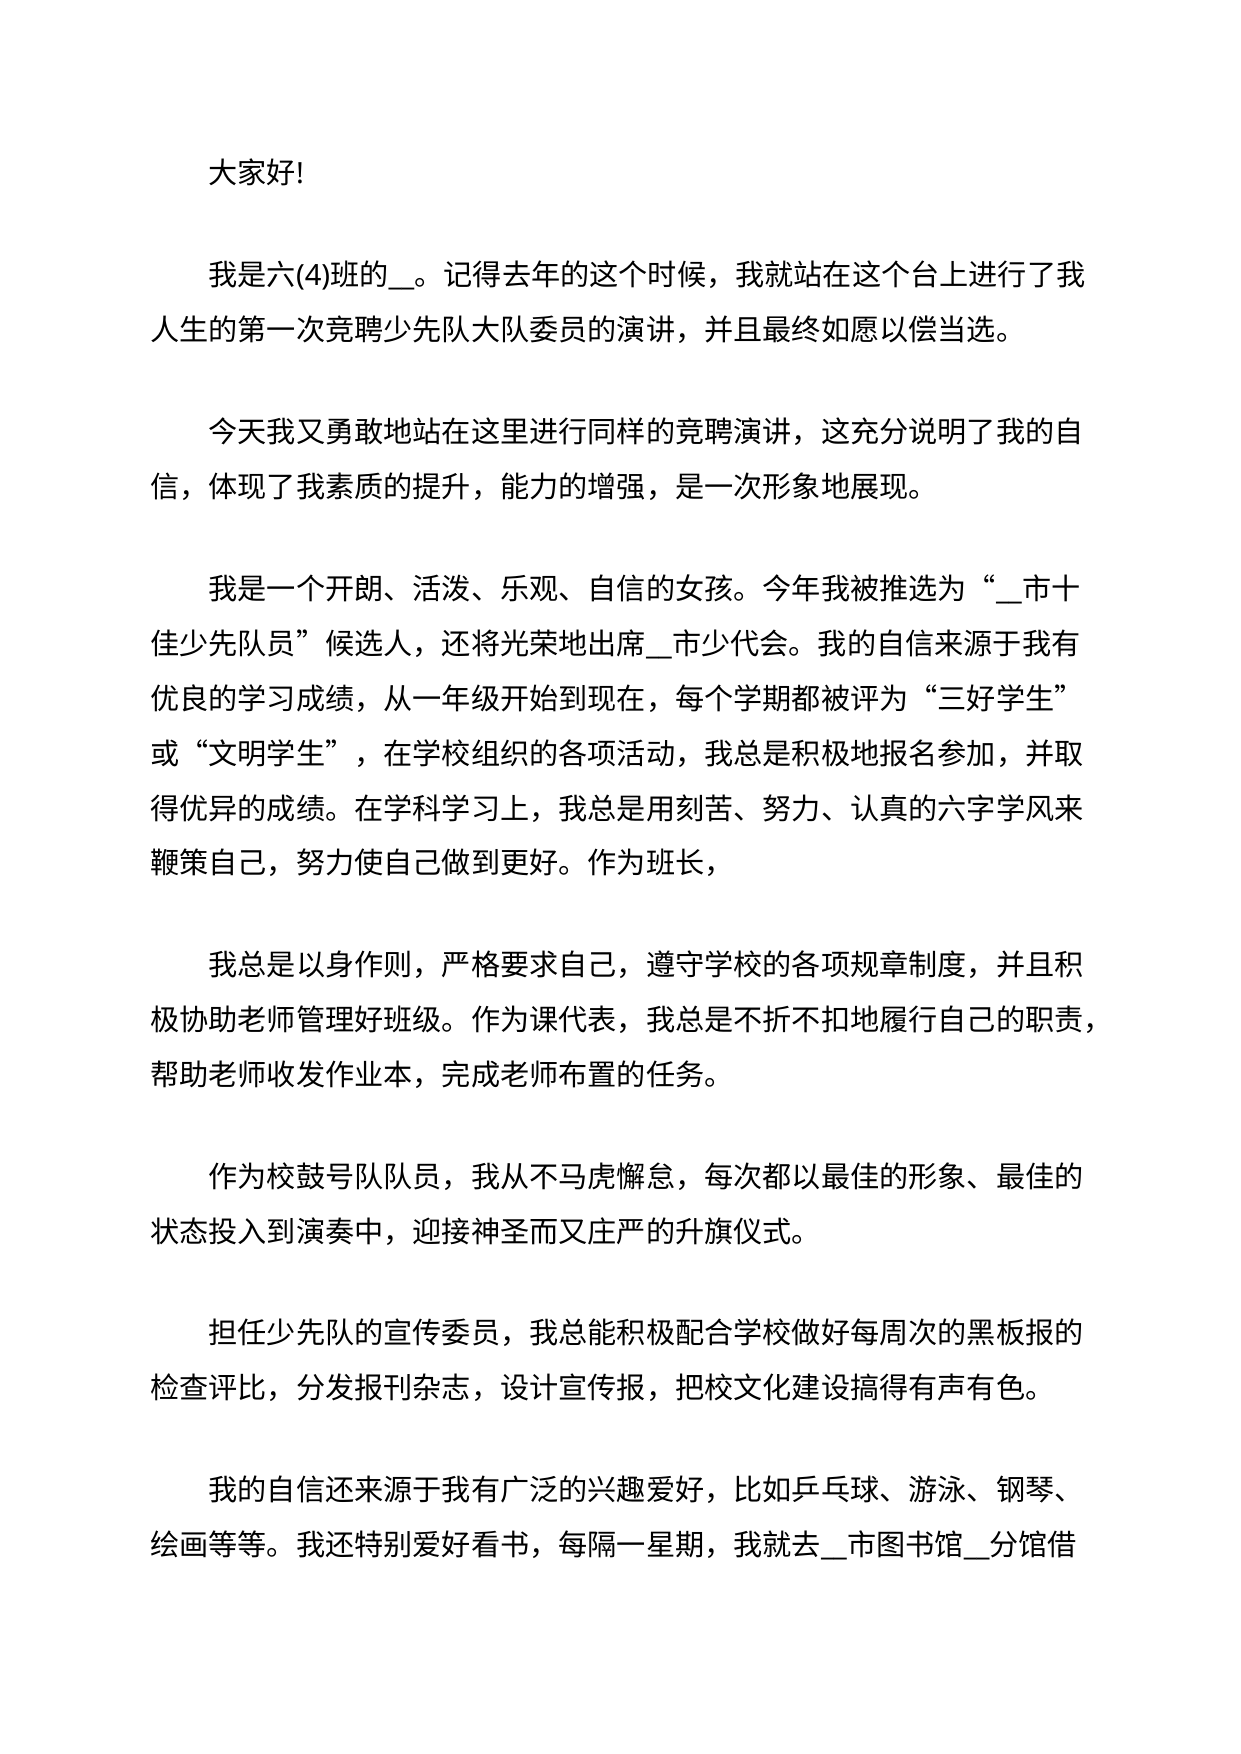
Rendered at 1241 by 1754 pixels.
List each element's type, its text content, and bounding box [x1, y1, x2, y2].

text 我是一个开朗、活泼、乐观、自信的女孩。今年我被推选为“__市十佳少先队员”候选人，还将光荣地出席__市少代会。我的自信来源于我有优良的学习成绩，从一年级开始到现在，每个学期都被评为“三好学生”或“文明学生”，在学校组织的各项活动，我总是积极地报名参加，并取得优异的成绩。在学科学习上，我总是用刻苦、努力、认真的六字学风来鞭策自己，努力使自己做到更好。作为班长， [150, 565, 1090, 882]
text 我是六(4)班的__。记得去年的这个时候，我就站在这个台上进行了我人生的第一次竞聘少先队大队委员的演讲，并且最终如愿以偿当选。 [150, 252, 1090, 349]
text 今天我又勇敢地站在这里进行同样的竞聘演讲，这充分说明了我的自信，体现了我素质的提升，能力的增强，是一次形象地展现。 [150, 409, 1090, 506]
text 作为校鼓号队队员，我从不马虎懈怠，每次都以最佳的形象、最佳的状态投入到演奏中，迎接神圣而又庄严的升旗仪式。 [150, 1153, 1090, 1251]
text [150, 1467, 1090, 1564]
text 我总是以身作则，严格要求自己，遵守学校的各项规章制度，并且积极协助老师管理好班级。作为课代表，我总是不折不扣地履行自己的职责，帮助老师收发作业本，完成老师布置的任务。 [150, 942, 1090, 1094]
text 大家好! [150, 150, 1090, 192]
text 担任少先队的宣传委员，我总能积极配合学校做好每周次的黑板报的检查评比，分发报刊杂志，设计宣传报，把校文化建设搞得有声有色。 [150, 1310, 1090, 1407]
